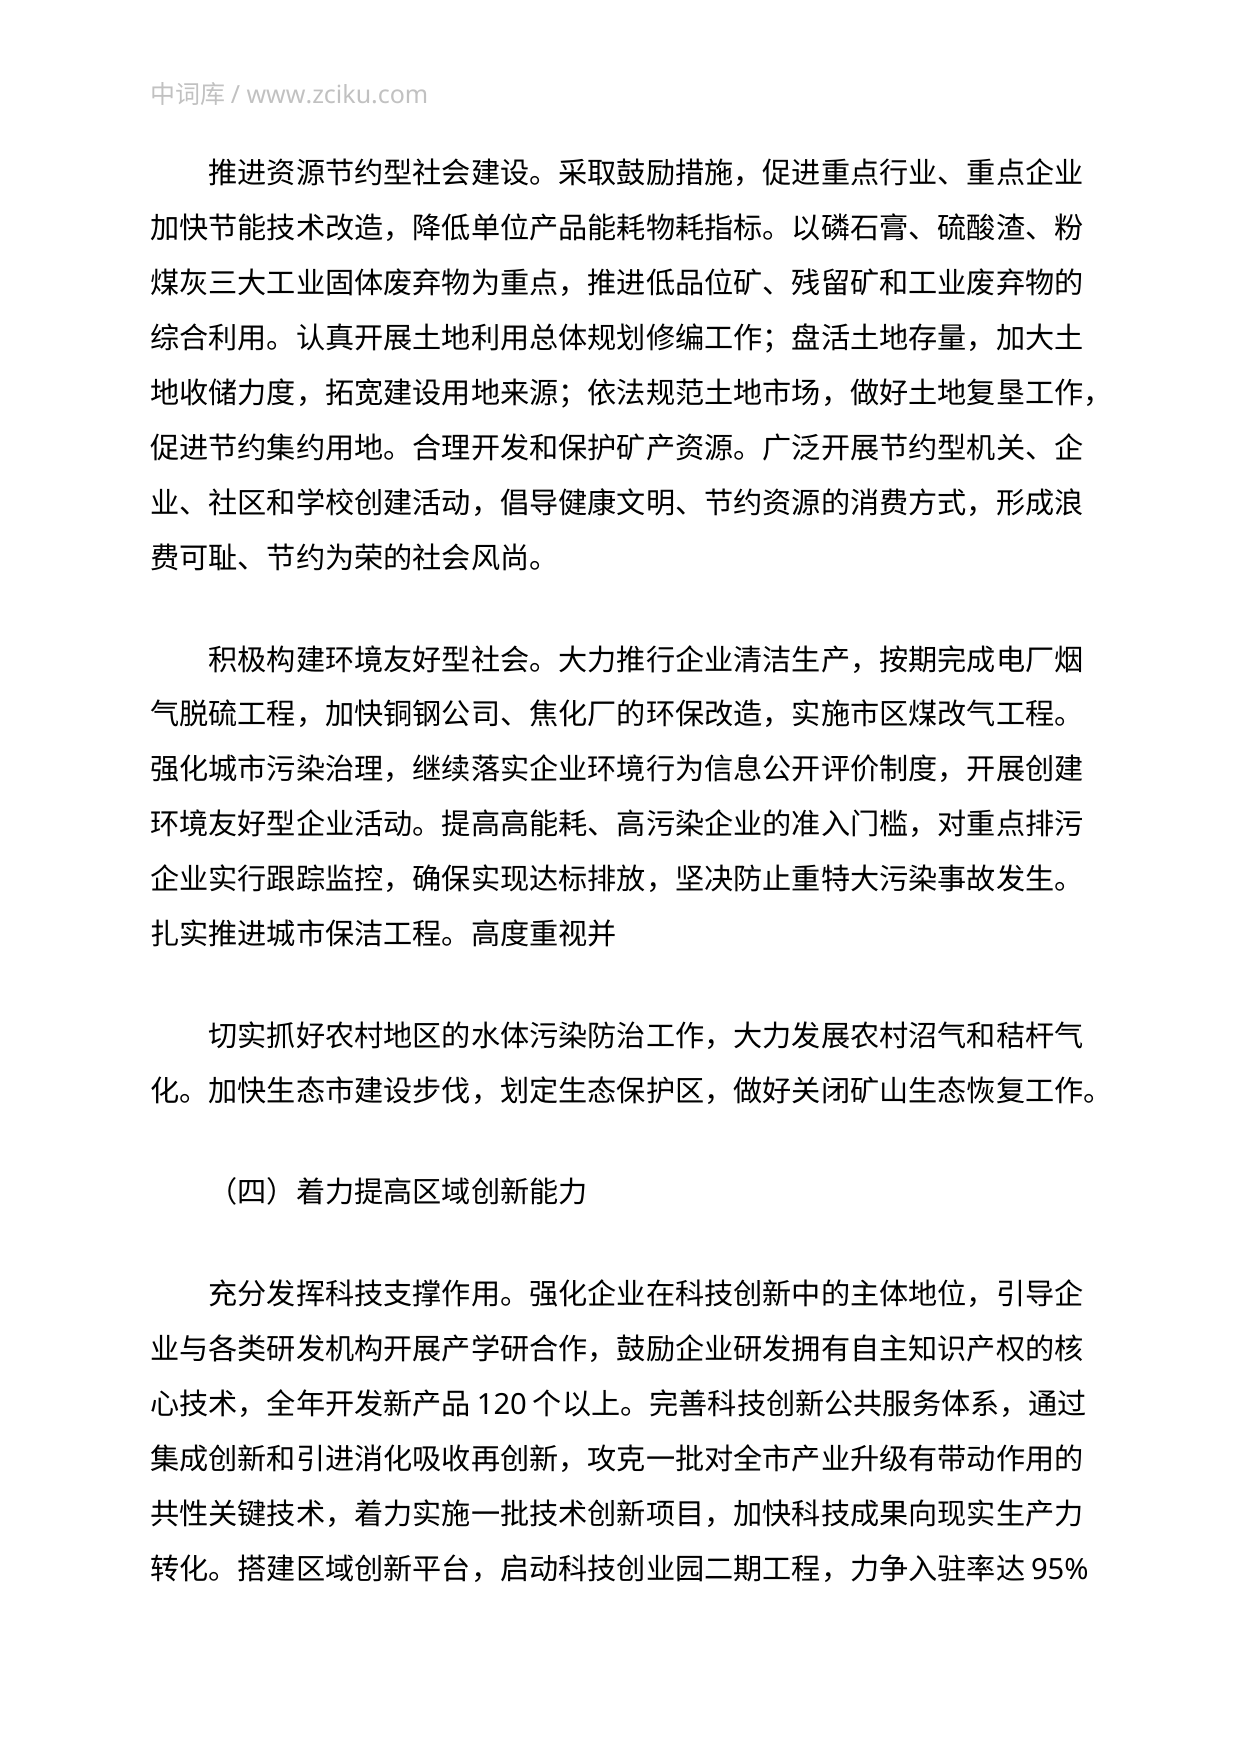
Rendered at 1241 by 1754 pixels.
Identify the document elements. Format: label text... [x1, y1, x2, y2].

text （四）着力提高区域创新能力 [150, 1169, 1090, 1211]
text 切实抓好农村地区的水体污染防治工作，大力发展农村沼气和秸杆气化。加快生态市建设步伐，划定生态保护区，做好关闭矿山生态恢复工作。 [150, 1012, 1090, 1109]
text 推进资源节约型社会建设。采取鼓励措施，促进重点行业、重点企业加快节能技术改造，降低单位产品能耗物耗指标。以磷石膏、硫酸渣、粉煤灰三大工业固体废弃物为重点，推进低品位矿、残留矿和工业废弃物的综合利用。认真开展土地利用总体规划修编工作；盘活土地存量，加大土地收储力度，拓宽建设用地来源；依法规范土地市场，做好土地复垦工作，促进节约集约用地。合理开发和保护矿产资源。广泛开展节约型机关、企业、社区和学校创建活动，倡导健康文明、节约资源的消费方式，形成浪费可耻、节约为荣的社会风尚。 [150, 150, 1090, 577]
text 积极构建环境友好型社会。大力推行企业清洁生产，按期完成电厂烟气脱硫工程，加快铜钢公司、焦化厂的环保改造，实施市区煤改气工程。强化城市污染治理，继续落实企业环境行为信息公开评价制度，开展创建环境友好型企业活动。提高高能耗、高污染企业的准入门槛，对重点排污企业实行跟踪监控，确保实现达标排放，坚决防止重特大污染事故发生。扎实推进城市保洁工程。高度重视并 [150, 636, 1090, 953]
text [150, 1271, 1090, 1588]
